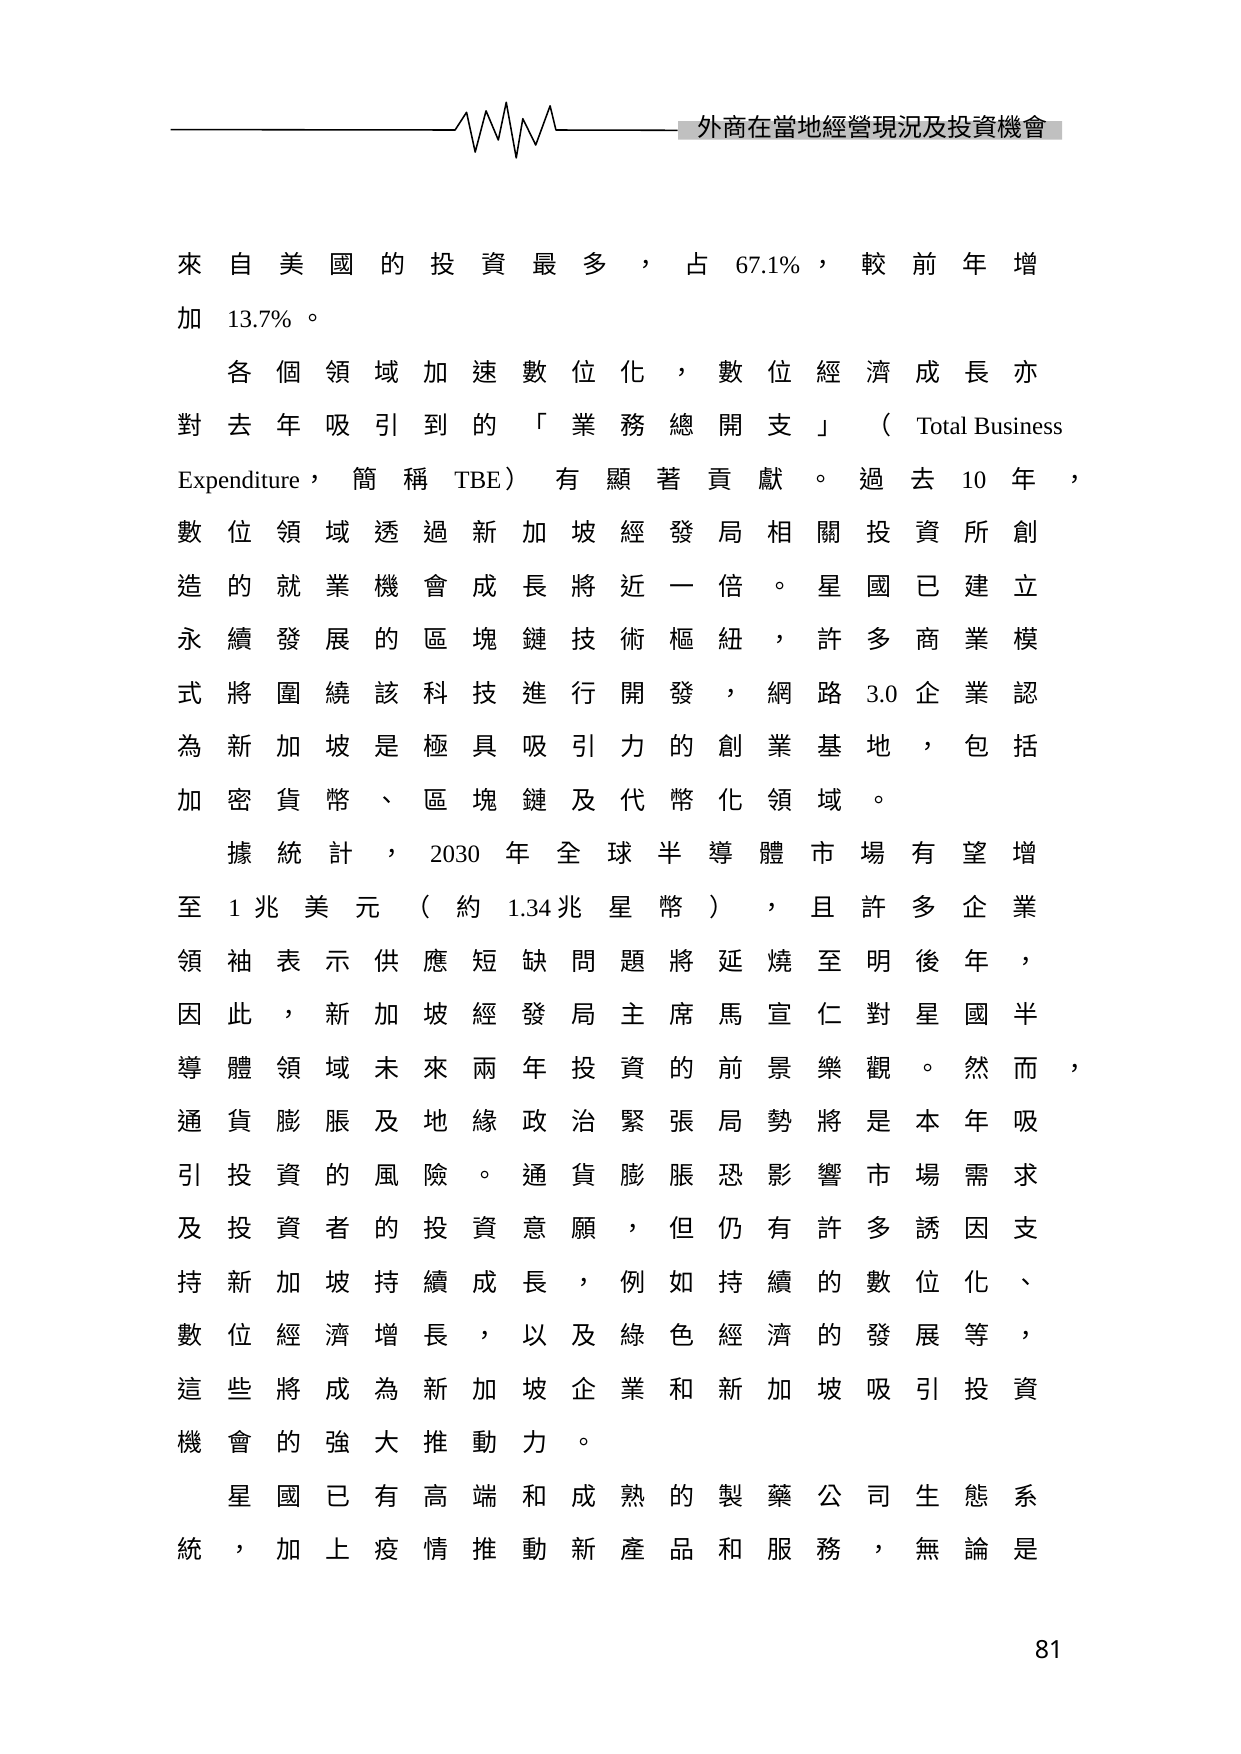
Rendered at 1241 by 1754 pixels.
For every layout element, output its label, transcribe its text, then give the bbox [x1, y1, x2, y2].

text 各個領域加速數位化，數位經濟成長亦對去年吸引到的「業務總開支」（Total Business Expenditure，簡稱TBE）有顯著貢獻。過去10年，數位領域透過新加坡經發局相關投資所創造的就業機會成長將近一倍。星國已建立永續發展的區塊鏈技術樞紐，許多商業模式將圍繞該科技進行開發，網路3.0企業認為新加坡是極具吸引力的創業基地，包括加密貨幣、區塊鏈及代幣化領域。 [178, 343, 1063, 825]
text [178, 236, 1063, 343]
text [178, 1468, 1063, 1575]
text 據統計，2030年全球半導體市場有望增至1兆美元（約1.34兆星幣），且許多企業領袖表示供應短缺問題將延燒至明後年，因此，新加坡經發局主席馬宣仁對星國半導體領域未來兩年投資的前景樂觀。然而，通貨膨脹及地緣政治緊張局勢將是本年吸引投資的風險。通貨膨脹恐影響市場需求及投資者的投資意願，但仍有許多誘因支持新加坡持續成長，例如持續的數位化、數位經濟增長，以及綠色經濟的發展等，這些將成為新加坡企業和新加坡吸引投資機會的強大推動力。 [178, 825, 1063, 1468]
